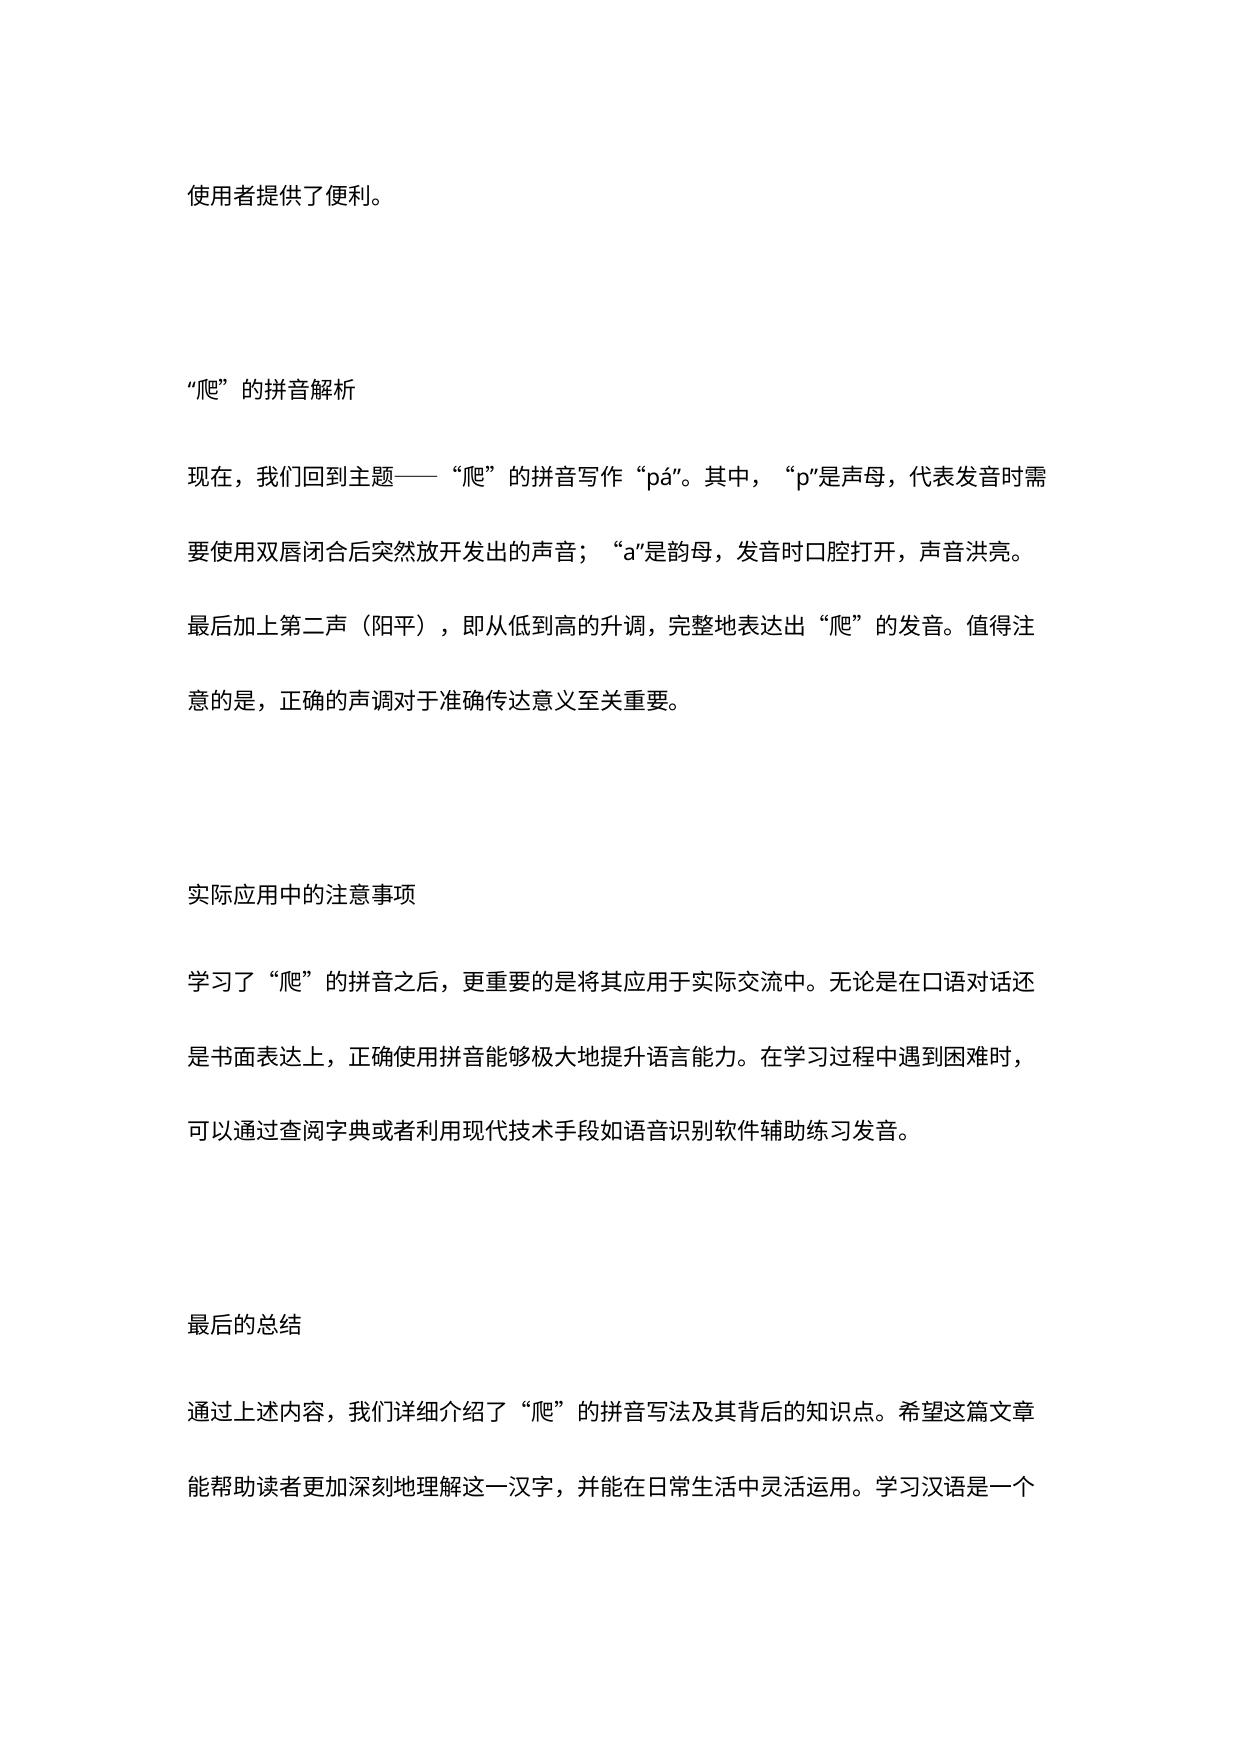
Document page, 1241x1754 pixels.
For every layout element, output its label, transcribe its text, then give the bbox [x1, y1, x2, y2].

text “爬”的拼音解析 [187, 356, 1053, 421]
text 学习了“爬”的拼音之后，更重要的是将其应用于实际交流中。无论是在口语对话还是书面表达上，正确使用拼音能够极大地提升语言能力。在学习过程中遇到困难时，可以通过查阅字典或者利用现代技术手段如语音识别软件辅助练习发音。 [187, 948, 1053, 1162]
text 现在，我们回到主题——“爬”的拼音写作“pá”。其中，“p”是声母，代表发音时需要使用双唇闭合后突然放开发出的声音；“a”是韵母，发音时口腔打开，声音洪亮。最后加上第二声（阳平），即从低到高的升调，完整地表达出“爬”的发音。值得注意的是，正确的声调对于准确传达意义至关重要。 [187, 443, 1053, 732]
text 最后的总结 [187, 1291, 1053, 1356]
text 实际应用中的注意事项 [187, 861, 1053, 926]
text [187, 162, 1053, 227]
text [187, 1378, 1053, 1518]
